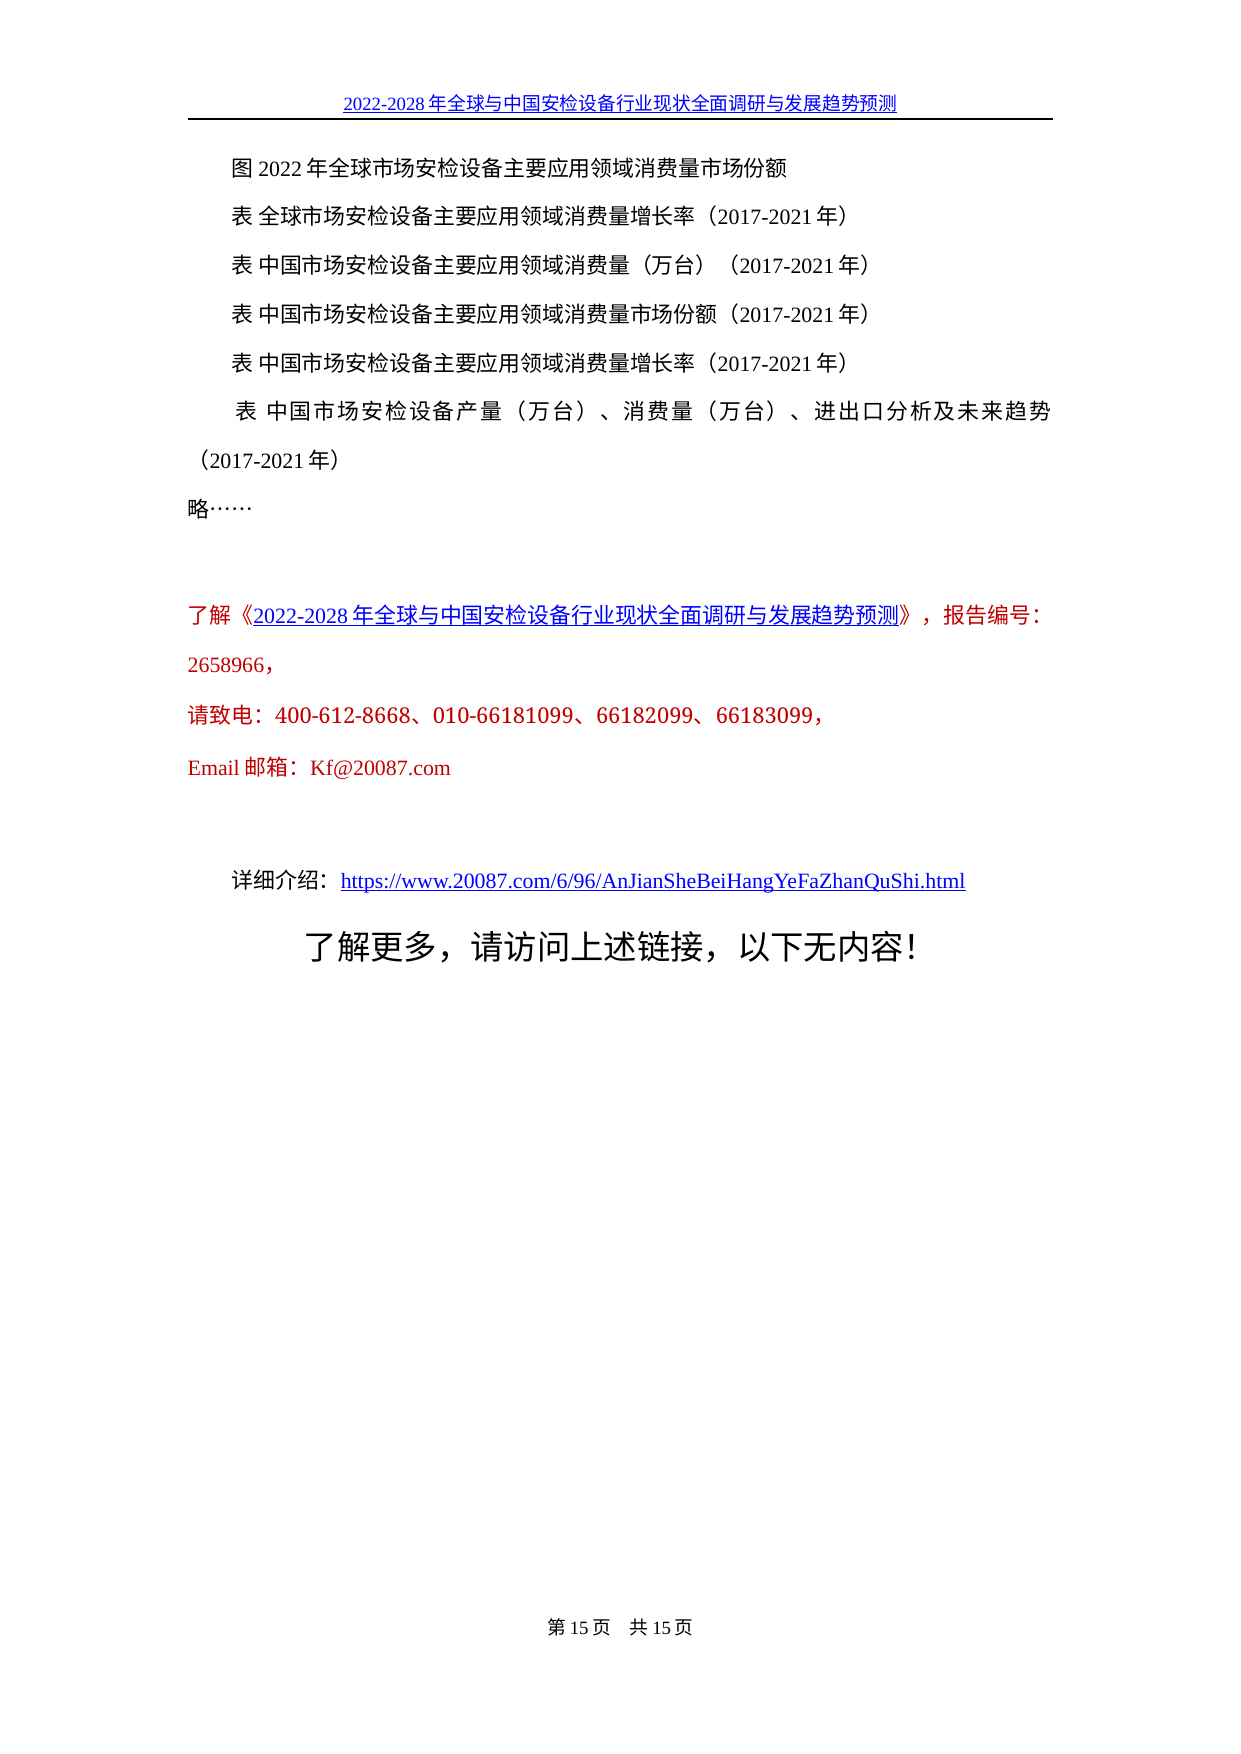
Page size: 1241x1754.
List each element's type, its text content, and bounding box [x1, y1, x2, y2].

text 请致电：400-612-8668、010-66181099、66182099、66183099， [187, 698, 1053, 731]
text 了解《2022-2028年全球与中国安检设备行业现状全面调研与发展趋势预测》，报告编号：2658966， [187, 598, 1053, 679]
title 了解更多，请访问上述链接，以下无内容！ [187, 913, 1053, 978]
text Email邮箱：Kf@20087.com [187, 750, 1053, 782]
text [187, 150, 1053, 524]
text 详细介绍：https://www.20087.com/6/96/AnJianSheBeiHangYeFaZhanQuShi.html [187, 863, 1053, 895]
